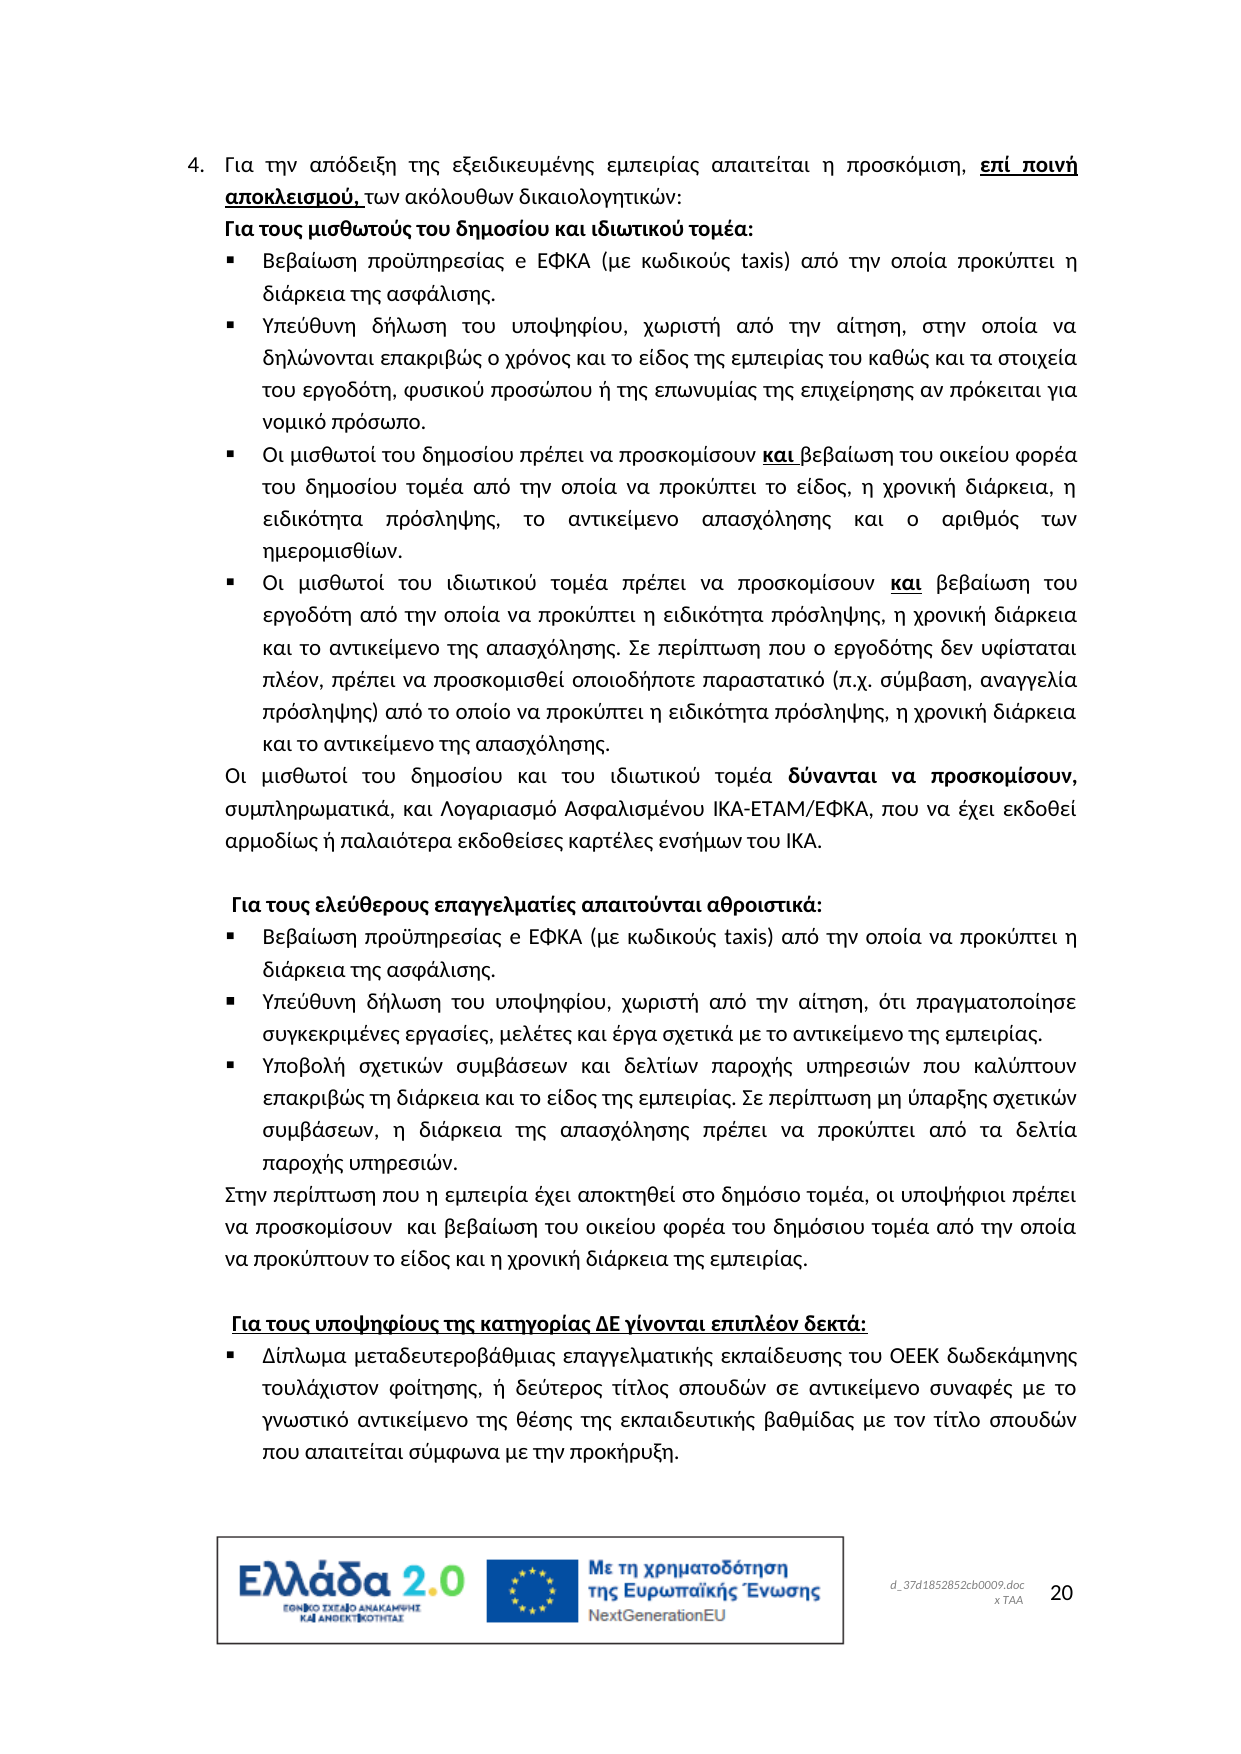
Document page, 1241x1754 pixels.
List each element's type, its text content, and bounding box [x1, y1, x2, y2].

list Για την απόδειξη της εξειδικευμένης εμπειρίας απαιτείται η προσκόμιση, επί ποινή αποκλεισμού, των ακόλουθων δικαιολογητικών: [187, 150, 1078, 210]
list Βεβαίωση προϋπηρεσίας e ΕΦΚΑ (με κωδικούς taxis) από την οποία προκύπτει η διάρκεια της ασφάλισης. [225, 247, 1078, 307]
picture [198, 1519, 866, 1665]
text Οι μισθωτοί του δημοσίου και του ιδιωτικού τομέα δύνανται να προσκομίσουν, συμπληρωματικά, και Λογαριασμό Ασφαλισμένου ΙΚΑ-ΕΤΑΜ/ΕΦΚΑ, που να έχει εκδοθεί αρμοδίως ή παλαιότερα εκδοθείσες καρτέλες ενσήμων του ΙΚΑ. [225, 762, 1078, 854]
text Για τους μισθωτούς του δημοσίου και ιδιωτικού τομέα: [187, 214, 1078, 242]
list Δίπλωμα μεταδευτεροβάθμιας επαγγελματικής εκπαίδευσης του ΟΕΕΚ δωδεκάμηνης τουλάχιστον φοίτησης, ή δεύτερος τίτλος σπουδών σε αντικείμενο συναφές με το γνωστικό αντικείμενο της θέσης της εκπαιδευτικής βαθμίδας με τον τίτλο σπουδών που απαιτείται σύμφωνα με την προκήρυξη. [225, 1341, 1078, 1466]
list Υπεύθυνη δήλωση του υποψηφίου, χωριστή από την αίτηση, στην οποία να δηλώνονται επακριβώς ο χρόνος και το είδος της εμπειρίας του καθώς και τα στοιχεία του εργοδότη, φυσικού προσώπου ή της επωνυμίας της επιχείρησης αν πρόκειται για νομικό πρόσωπο. [225, 311, 1078, 436]
list Οι μισθωτοί του δημοσίου πρέπει να προσκομίσουν και βεβαίωση του οικείου φορέα του δημοσίου τομέα από την οποία να προκύπτει το είδος, η χρονική διάρκεια, η ειδικότητα πρόσληψης, το αντικείμενο απασχόλησης και ο αριθμός των ημερομισθίων. [225, 440, 1078, 564]
list Υπεύθυνη δήλωση του υποψηφίου, χωριστή από την αίτηση, ότι πραγματοποίησε συγκεκριμένες εργασίες, μελέτες και έργα σχετικά με το αντικείμενο της εμπειρίας. [225, 987, 1078, 1047]
list Βεβαίωση προϋπηρεσίας e ΕΦΚΑ (με κωδικούς taxis) από την οποία να προκύπτει η διάρκεια της ασφάλισης. [225, 922, 1078, 983]
text Στην περίπτωση που η εμπειρία έχει αποκτηθεί στο δημόσιο τομέα, οι υποψήφιοι πρέπει να προσκομίσουν και βεβαίωση του οικείου φορέα του δημόσιου τομέα από την οποία να προκύπτουν το είδος και η χρονική διάρκεια της εμπειρίας. [225, 1180, 1078, 1272]
list Υποβολή σχετικών συμβάσεων και δελτίων παροχής υπηρεσιών που καλύπτουν επακριβώς τη διάρκεια και το είδος της εμπειρίας. Σε περίπτωση μη ύπαρξης σχετικών συμβάσεων, η διάρκεια της απασχόλησης πρέπει να προκύπτει από τα δελτία παροχής υπηρεσιών. [225, 1051, 1078, 1176]
list Οι μισθωτοί του ιδιωτικού τομέα πρέπει να προσκομίσουν και βεβαίωση του εργοδότη από την οποία να προκύπτει η ειδικότητα πρόσληψης, η χρονική διάρκεια και το αντικείμενο της απασχόλησης. Σε περίπτωση που ο εργοδότης δεν υφίσταται πλέον, πρέπει να προσκομισθεί οποιοδήποτε παραστατικό (π.χ. σύμβαση, αναγγελία πρόσληψης) από το οποίο να προκύπτει η ειδικότητα πρόσληψης, η χρονική διάρκεια και το αντικείμενο της απασχόλησης. [225, 568, 1078, 757]
text Για τους ελεύθερους επαγγελματίες απαιτούνται αθροιστικά: [187, 890, 1078, 918]
text Για τους υποψηφίους της κατηγορίας ΔΕ γίνονται επιπλέον δεκτά: [225, 1309, 1078, 1337]
